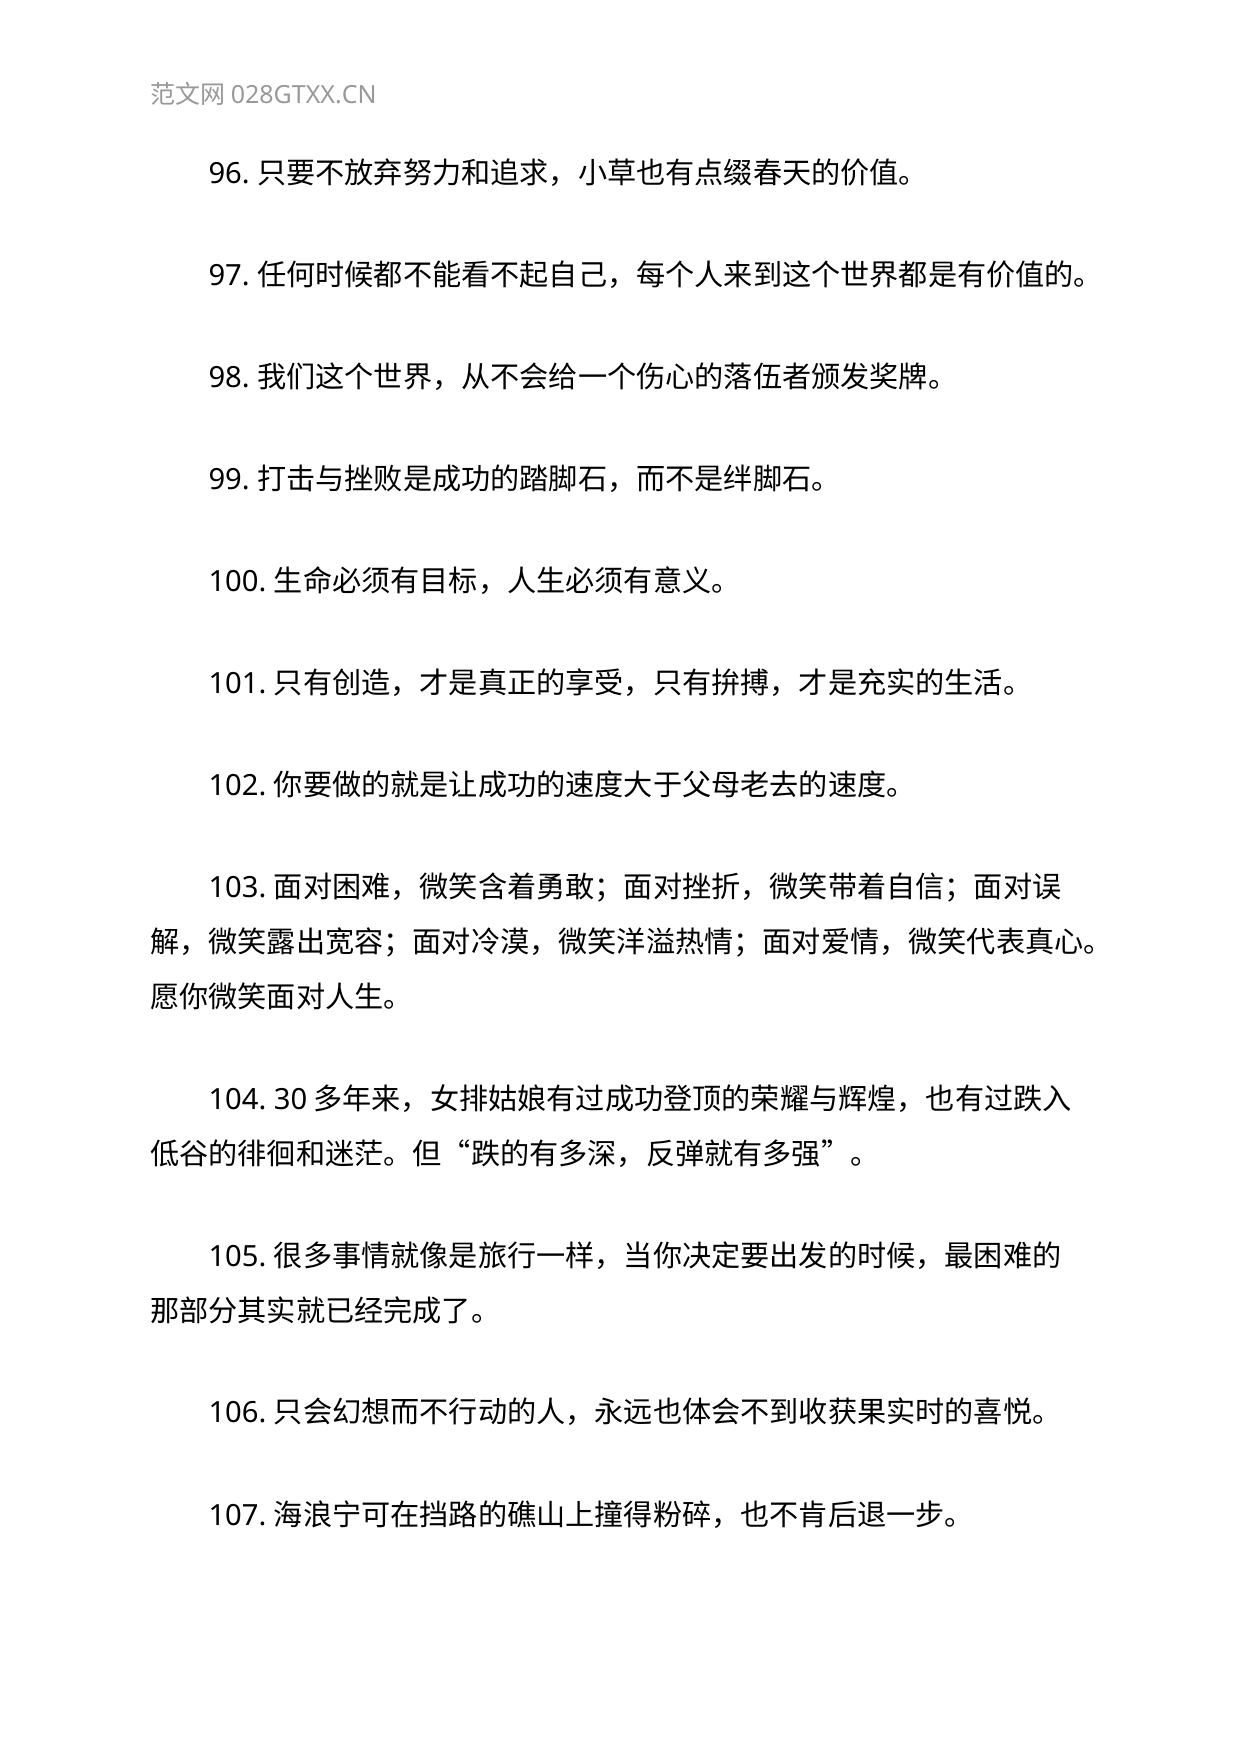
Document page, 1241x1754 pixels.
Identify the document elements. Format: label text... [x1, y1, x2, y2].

text 100. 生命必须有目标，人生必须有意义。 [150, 558, 1090, 600]
text 105. 很多事情就像是旅行一样，当你决定要出发的时候，最困难的那部分其实就已经完成了。 [150, 1232, 1090, 1329]
text 96. 只要不放弃努力和追求，小草也有点缀春天的价值。 [150, 150, 1090, 192]
text 103. 面对困难，微笑含着勇敢；面对挫折，微笑带着自信；面对误解，微笑露出宽容；面对冷漠，微笑洋溢热情；面对爱情，微笑代表真心。愿你微笑面对人生。 [150, 864, 1090, 1016]
text 99. 打击与挫败是成功的踏脚石，而不是绊脚石。 [150, 456, 1090, 498]
text 101. 只有创造，才是真正的享受，只有拚搏，才是充实的生活。 [150, 660, 1090, 702]
text 104. 30多年来，女排姑娘有过成功登顶的荣耀与辉煌，也有过跌入低谷的徘徊和迷茫。但“跌的有多深，反弹就有多强”。 [150, 1076, 1090, 1173]
text 102. 你要做的就是让成功的速度大于父母老去的速度。 [150, 762, 1090, 804]
text 107. 海浪宁可在挡路的礁山上撞得粉碎，也不肯后退一步。 [150, 1491, 1090, 1533]
text 98. 我们这个世界，从不会给一个伤心的落伍者颁发奖牌。 [150, 354, 1090, 396]
text 97. 任何时候都不能看不起自己，每个人来到这个世界都是有价值的。 [150, 252, 1090, 294]
text 106. 只会幻想而不行动的人，永远也体会不到收获果实时的喜悦。 [150, 1389, 1090, 1431]
